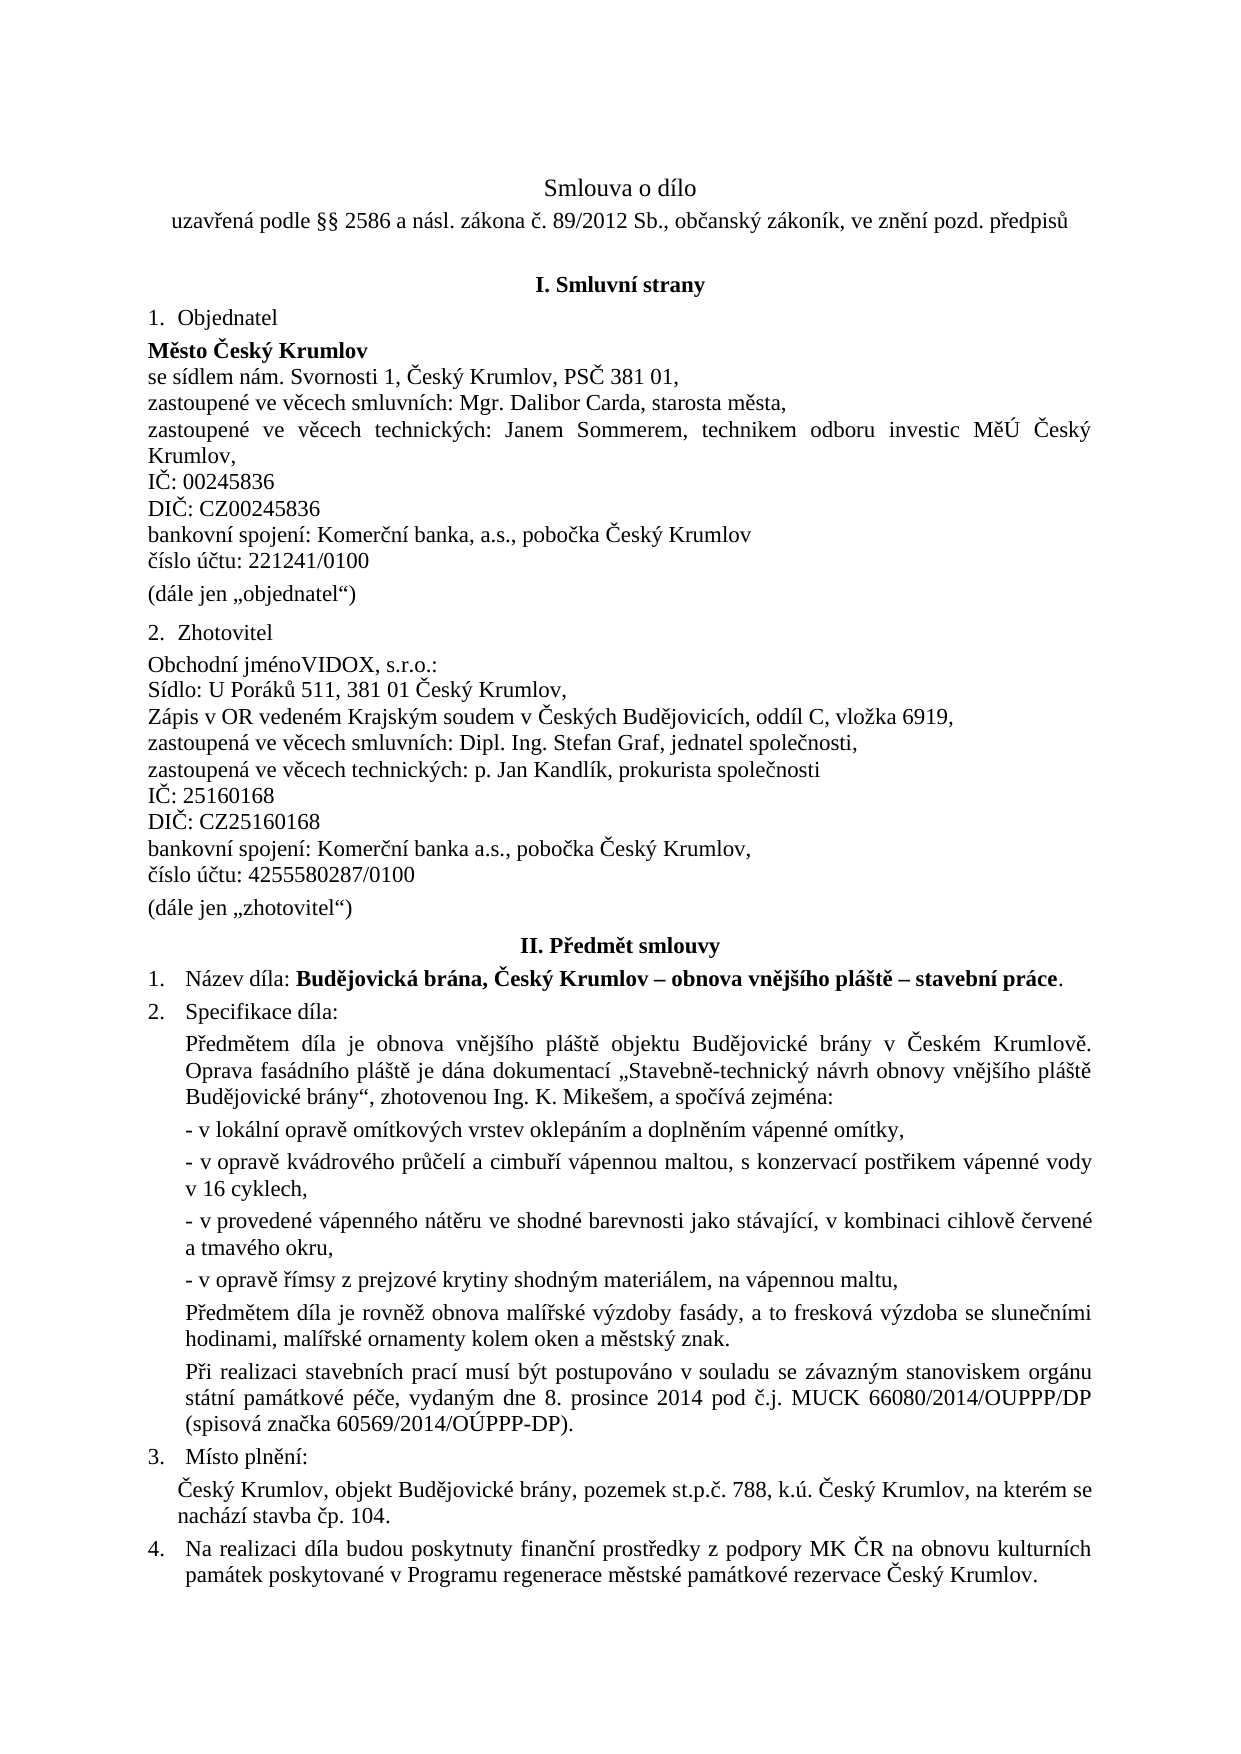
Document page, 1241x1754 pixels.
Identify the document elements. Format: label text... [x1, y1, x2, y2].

text DIČ: CZ00245836 [148, 495, 1093, 521]
text IČ: 00245836 [148, 468, 1093, 495]
list Smluvní strany [148, 271, 1093, 298]
text číslo účtu: 4255580287/0100 [148, 861, 1093, 887]
list Objednatel [148, 304, 1093, 330]
text - v provedené vápenného nátěru ve shodné barevnosti jako stávající, v kombinaci cihlově červené a tmavého okru, [185, 1207, 1093, 1260]
text Český Krumlov, objekt Budějovické brány, pozemek st.p.č. 788, k.ú. Český Krumlov, na kterém se nachází stavba čp. 104. [177, 1476, 1093, 1528]
text Při realizaci stavebních prací musí být postupováno v souladu se závazným stanoviskem orgánu státní památkové péče, vydaným dne 8. prosince 2014 pod č.j. MUCK 66080/2014/OUPPP/DP (spisová značka 60569/2014/OÚPPP-DP). [185, 1358, 1093, 1437]
text (dále jen „objednatel“) [148, 580, 1093, 606]
text (dále jen „zhotovitel“) [148, 894, 1093, 920]
text Obchodní jménoVIDOX, s.r.o.: [148, 652, 1093, 678]
list Název díla: Budějovická brána, Český Krumlov – obnova vnějšího pláště – stavební práce. [148, 965, 1093, 991]
text bankovní spojení: Komerční banka a.s., pobočka Český Krumlov, [148, 835, 1093, 861]
text Předmětem díla je obnova vnějšího pláště objektu Budějovické brány v Českém Krumlově. Oprava fasádního pláště je dána dokumentací „Stavebně-technický návrh obnovy vnějšího pláště Budějovické brány“, zhotovenou Ing. K. Mikešem, a spočívá zejména: [185, 1030, 1093, 1109]
text Předmětem díla je rovněž obnova malířské výzdoby fasády, a to fresková výzdoba se slunečními hodinami, malířské ornamenty kolem oken a městský znak. [185, 1299, 1093, 1351]
list Zhotovitel [148, 619, 1093, 645]
list Specifikace díla: [148, 998, 1093, 1024]
text - v opravě římsy z prejzové krytiny shodným materiálem, na vápennou maltu, [185, 1266, 1093, 1292]
list Místo plnění: [148, 1443, 1093, 1469]
text Smlouva o dílo [148, 173, 1093, 201]
list Na realizaci díla budou poskytnuty finanční prostředky z podpory MK ČR na obnovu kulturních památek poskytované v Programu regenerace městské památkové rezervace Český Krumlov. [148, 1534, 1093, 1587]
text bankovní spojení: Komerční banka, a.s., pobočka Český Krumlov [148, 521, 1093, 547]
list Předmět smlouvy [148, 932, 1093, 959]
text IČ: 25160168 [148, 782, 1093, 808]
text Sídlo: U Poráků 511, 381 01 Český Krumlov, [148, 678, 1093, 703]
text Zápis v OR vedeném Krajským soudem v Českých Budějovicích, oddíl C, vložka 6919, [148, 703, 1093, 729]
text zastoupená ve věcech smluvních: Dipl. Ing. Stefan Graf, jednatel společnosti, [148, 729, 1093, 756]
text číslo účtu: 221241/0100 [148, 547, 1093, 574]
text DIČ: CZ25160168 [148, 808, 1093, 835]
text - v opravě kvádrového průčelí a cimbuří vápennou maltou, s konzervací postřikem vápenné vody v 16 cyklech, [185, 1148, 1093, 1201]
text zastoupená ve věcech technických: p. Jan Kandlík, prokurista společnosti [148, 756, 1093, 782]
text zastoupené ve věcech smluvních: Mgr. Dalibor Carda, starosta města, [148, 389, 1093, 416]
text zastoupené ve věcech technických: Janem Sommerem, technikem odboru investic MěÚ Český Krumlov, [148, 416, 1093, 468]
text uzavřená podle §§ 2586 a násl. zákona č. 89/2012 Sb., občanský zákoník, ve znění pozd. předpisů [148, 208, 1093, 234]
text Město Český Krumlov [148, 337, 1093, 363]
text - v lokální opravě omítkových vrstev oklepáním a doplněním vápenné omítky, [185, 1116, 1093, 1142]
text se sídlem nám. Svornosti 1, Český Krumlov, PSČ 381 01, [148, 363, 1093, 389]
